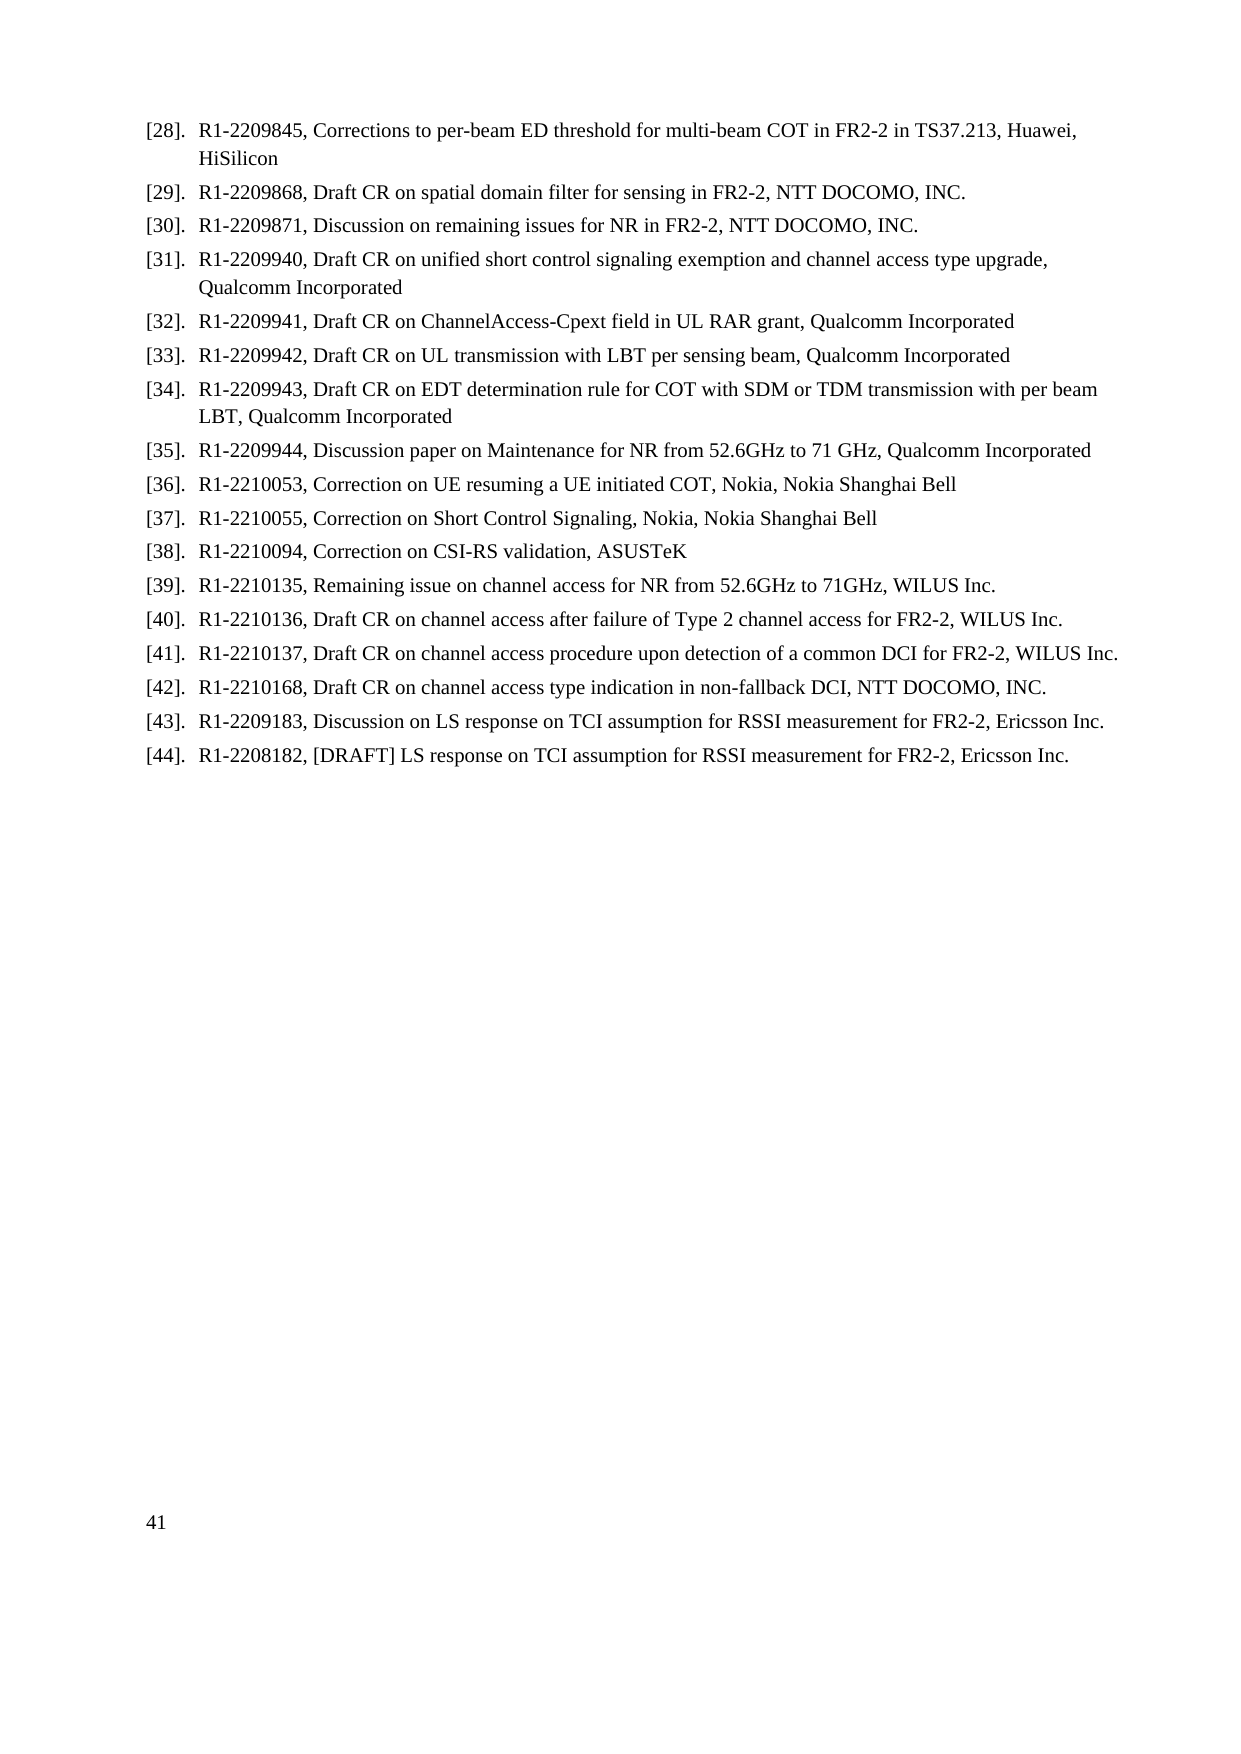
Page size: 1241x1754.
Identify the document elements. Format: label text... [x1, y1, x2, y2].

list R1-2209183, Discussion on LS response on TCI assumption for RSSI measurement for FR2-2, Ericsson Inc. [146, 709, 1122, 733]
list R1-2209871, Discussion on remaining issues for NR in FR2-2, NTT DOCOMO, INC. [146, 213, 1122, 237]
list R1-2210168, Draft CR on channel access type indication in non-fallback DCI, NTT DOCOMO, INC. [146, 675, 1122, 699]
list R1-2210136, Draft CR on channel access after failure of Type 2 channel access for FR2-2, WILUS Inc. [146, 607, 1122, 631]
list R1-2209944, Discussion paper on Maintenance for NR from 52.6GHz to 71 GHz, Qualcomm Incorporated [146, 438, 1122, 462]
list R1-2209941, Draft CR on ChannelAccess-Cpext field in UL RAR grant, Qualcomm Incorporated [146, 309, 1122, 333]
list R1-2210055, Correction on Short Control Signaling, Nokia, Nokia Shanghai Bell [146, 506, 1122, 530]
list R1-2210137, Draft CR on channel access procedure upon detection of a common DCI for FR2-2, WILUS Inc. [146, 641, 1122, 665]
list R1-2209943, Draft CR on EDT determination rule for COT with SDM or TDM transmission with per beam LBT, Qualcomm Incorporated [146, 376, 1122, 428]
list R1-2209845, Corrections to per-beam ED threshold for multi-beam COT in FR2-2 in TS37.213, Huawei, HiSilicon [146, 118, 1122, 170]
list R1-2210094, Correction on CSI-RS validation, ASUSTeK [146, 539, 1122, 563]
list R1-2210053, Correction on UE resuming a UE initiated COT, Nokia, Nokia Shanghai Bell [146, 472, 1122, 496]
list R1-2209868, Draft CR on spatial domain filter for sensing in FR2-2, NTT DOCOMO, INC. [146, 179, 1122, 204]
list R1-2210135, Remaining issue on channel access for NR from 52.6GHz to 71GHz, WILUS Inc. [146, 573, 1122, 597]
list R1-2208182, [DRAFT] LS response on TCI assumption for RSSI measurement for FR2-2, Ericsson Inc. [146, 743, 1122, 767]
list R1-2209940, Draft CR on unified short control signaling exemption and channel access type upgrade, Qualcomm Incorporated [146, 247, 1122, 299]
list R1-2209942, Draft CR on UL transmission with LBT per sensing beam, Qualcomm Incorporated [146, 343, 1122, 367]
